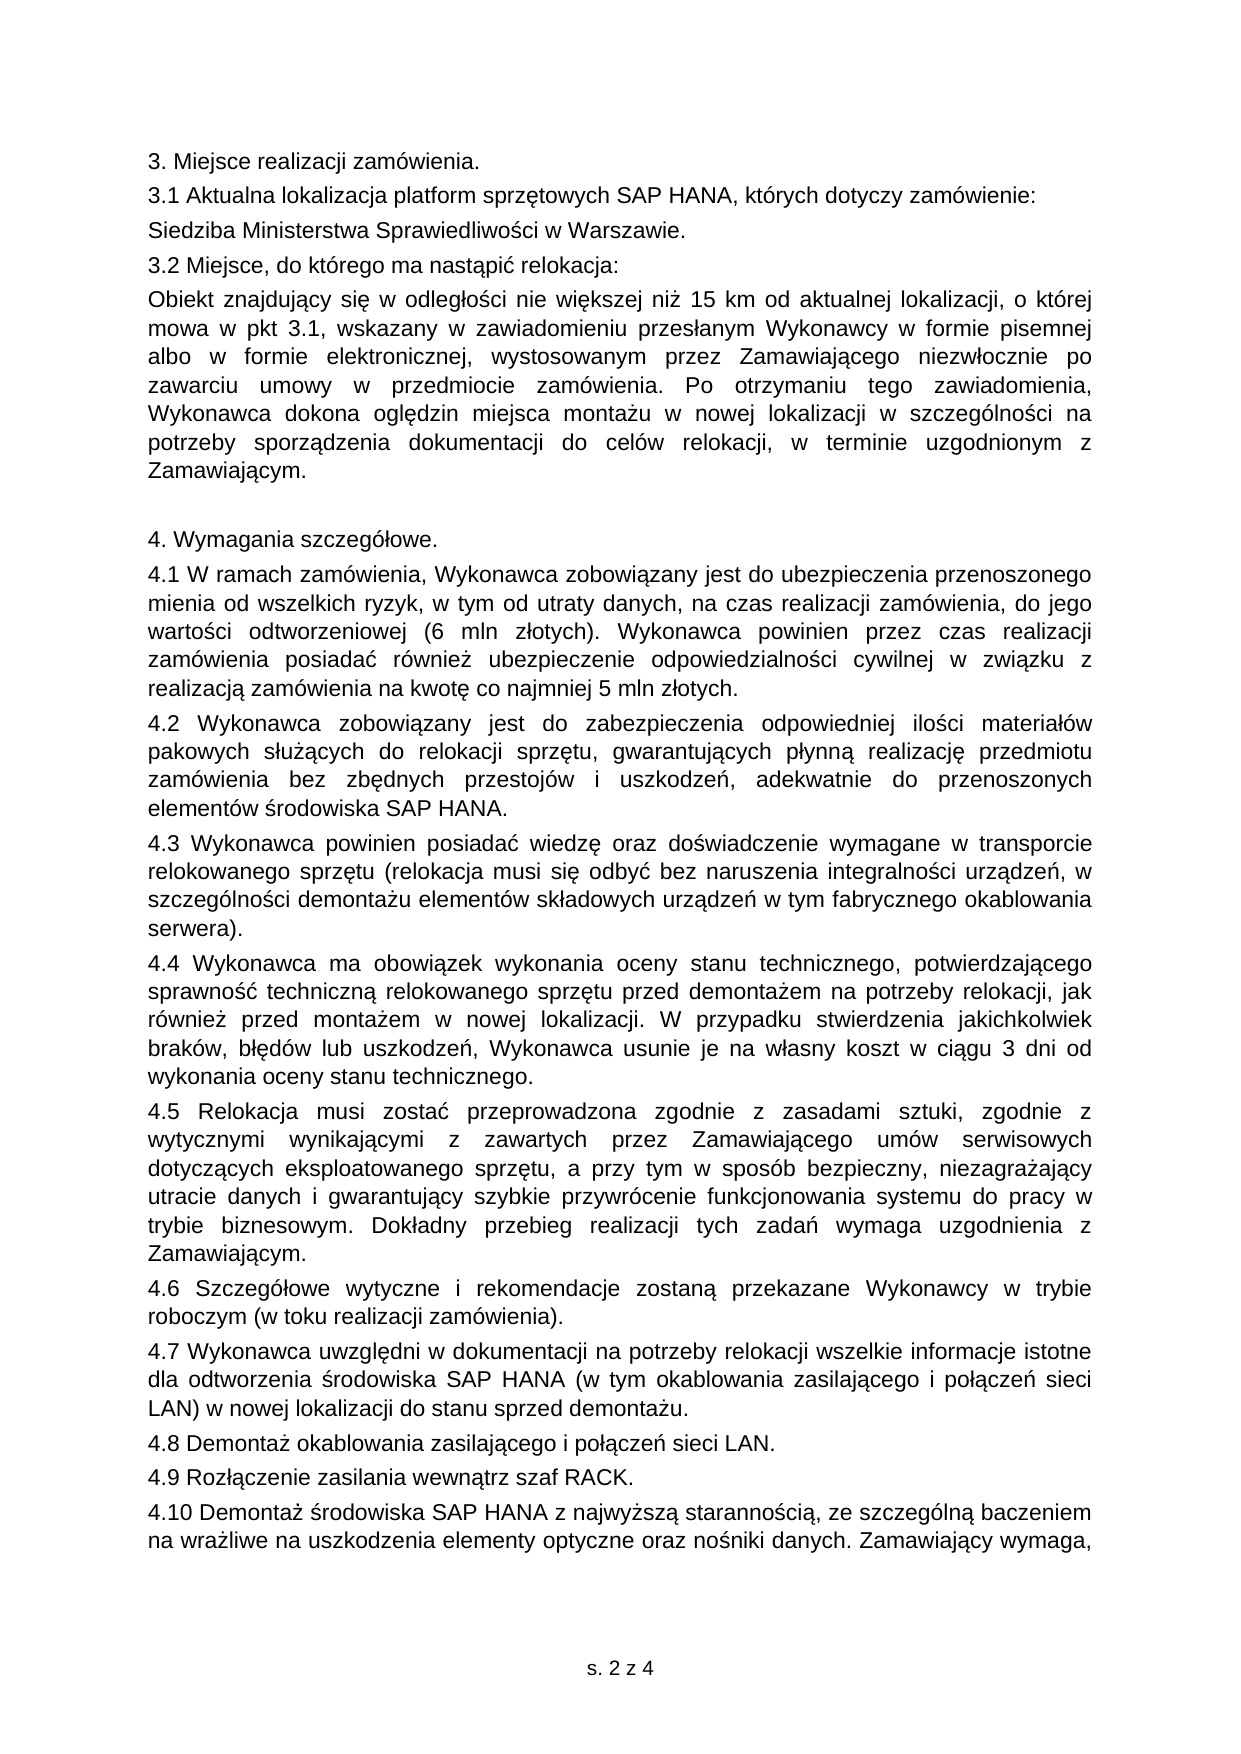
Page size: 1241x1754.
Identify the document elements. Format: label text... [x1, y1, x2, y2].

text Siedziba Ministerstwa Sprawiedliwości w Warszawie. [148, 217, 1093, 243]
text 3. Miejsce realizacji zamówienia. [148, 148, 1093, 174]
text Obiekt znajdujący się w odległości nie większej niż 15 km od aktualnej lokalizacji, o której mowa w pkt 3.1, wskazany w zawiadomieniu przesłanym Wykonawcy w formie pisemnej albo w formie elektronicznej, wystosowanym przez Zamawiającego niezwłocznie po zawarciu umowy w przedmiocie zamówienia. Po otrzymaniu tego zawiadomienia, Wykonawca dokona oględzin miejsca montażu w nowej lokalizacji w szczególności na potrzeby sporządzenia dokumentacji do celów relokacji, w terminie uzgodnionym z Zamawiającym. [148, 286, 1093, 483]
text 3.2 Miejsce, do którego ma nastąpić relokacja: [148, 252, 1093, 278]
text 4.4 Wykonawca ma obowiązek wykonania oceny stanu technicznego, potwierdzającego sprawność techniczną relokowanego sprzętu przed demontażem na potrzeby relokacji, jak również przed montażem w nowej lokalizacji. W przypadku stwierdzenia jakichkolwiek braków, błędów lub uszkodzeń, Wykonawca usunie je na własny koszt w ciągu 3 dni od wykonania oceny stanu technicznego. [148, 949, 1093, 1089]
text 4.1 W ramach zamówienia, Wykonawca zobowiązany jest do ubezpieczenia przenoszonego mienia od wszelkich ryzyk, w tym od utraty danych, na czas realizacji zamówienia, do jego wartości odtworzeniowej (6 mln złotych). Wykonawca powinien przez czas realizacji zamówienia posiadać również ubezpieczenie odpowiedzialności cywilnej w związku z realizacją zamówienia na kwotę co najmniej 5 mln złotych. [148, 561, 1093, 701]
text 4.7 Wykonawca uwzględni w dokumentacji na potrzeby relokacji wszelkie informacje istotne dla odtworzenia środowiska SAP HANA (w tym okablowania zasilającego i połączeń sieci LAN) w nowej lokalizacji do stanu sprzed demontażu. [148, 1338, 1093, 1421]
text 4.9 Rozłączenie zasilania wewnątrz szaf RACK. [148, 1464, 1093, 1491]
text 4.2 Wykonawca zobowiązany jest do zabezpieczenia odpowiedniej ilości materiałów pakowych służących do relokacji sprzętu, gwarantujących płynną realizację przedmiotu zamówienia bez zbędnych przestojów i uszkodzeń, adekwatnie do przenoszonych elementów środowiska SAP HANA. [148, 709, 1093, 821]
text 4.5 Relokacja musi zostać przeprowadzona zgodnie z zasadami sztuki, zgodnie z wytycznymi wynikającymi z zawartych przez Zamawiającego umów serwisowych dotyczących eksploatowanego sprzętu, a przy tym w sposób bezpieczny, niezagrażający utracie danych i gwarantujący szybkie przywrócenie funkcjonowania systemu do pracy w trybie biznesowym. Dokładny przebieg realizacji tych zadań wymaga uzgodnienia z Zamawiającym. [148, 1098, 1093, 1266]
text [148, 1499, 1093, 1554]
text 4. Wymagania szczegółowe. [148, 526, 1093, 553]
text 4.6 Szczegółowe wytyczne i rekomendacje zostaną przekazane Wykonawcy w trybie roboczym (w toku realizacji zamówienia). [148, 1275, 1093, 1329]
text 4.3 Wykonawca powinien posiadać wiedzę oraz doświadczenie wymagane w transporcie relokowanego sprzętu (relokacja musi się odbyć bez naruszenia integralności urządzeń, w szczególności demontażu elementów składowych urządzeń w tym fabrycznego okablowania serwera). [148, 829, 1093, 941]
text 3.1 Aktualna lokalizacja platform sprzętowych SAP HANA, których dotyczy zamówienie: [148, 182, 1093, 209]
text 4.8 Demontaż okablowania zasilającego i połączeń sieci LAN. [148, 1429, 1093, 1456]
